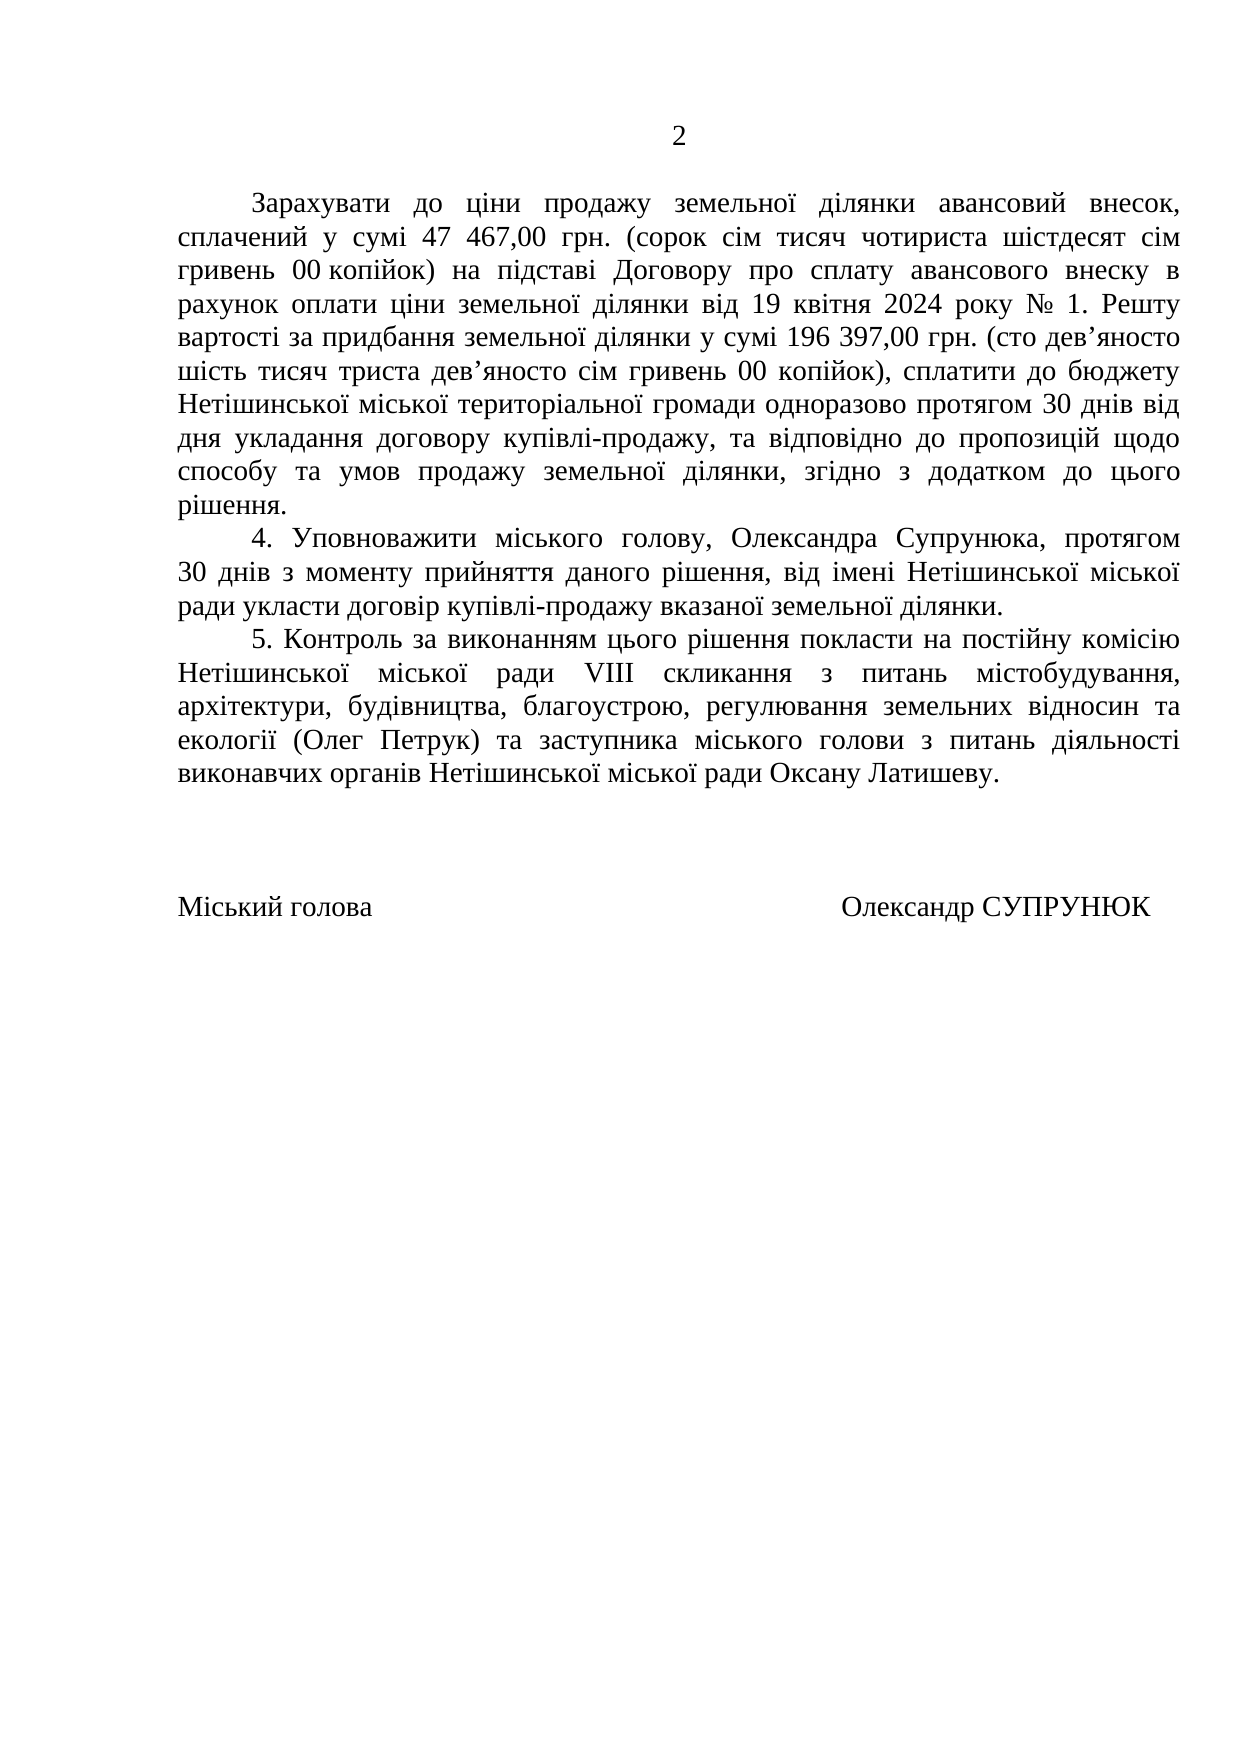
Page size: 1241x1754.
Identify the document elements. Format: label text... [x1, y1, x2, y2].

text Міський голова Олександр СУПРУНЮК [177, 889, 1181, 923]
text Зарахувати до ціни продажу земельної ділянки авансовий внесок, сплачений у сумі 47 467,00 грн. (сорок сім тисяч чотириста шістдесят сім гривень 00 копійок) на підставі Договору про сплату авансового внеску в рахунок оплати ціни земельної ділянки від 19 квітня 2024 року № 1. Решту вартості за придбання земельної ділянки у сумі 196 397,00 грн. (сто дев’яносто шість тисяч триста дев’яносто сім гривень 00 копійок), сплатити до бюджету Нетішинської міської територіальної громади одноразово протягом 30 днів від дня укладання договору купівлі-продажу, та відповідно до пропозицій щодо способу та умов продажу земельної ділянки, згідно з додатком до цього рішення. [177, 185, 1181, 521]
text 2 [177, 118, 1181, 152]
text 5. Контроль за виконанням цього рішення покласти на постійну комісію Нетішинської міської ради VІІІ скликання з питань містобудування, архітектури, будівництва, благоустрою, регулювання земельних відносин та екології (Олег Петрук) та заступника міського голови з питань діяльності виконавчих органів Нетішинської міської ради Оксану Латишеву. [177, 621, 1181, 789]
text 4. Уповноважити міського голову, Олександра Супрунюка, протягом 30 днів з моменту прийняття даного рішення, від імені Нетішинської міської ради укласти договір купівлі-продажу вказаної земельної ділянки. [177, 521, 1181, 621]
